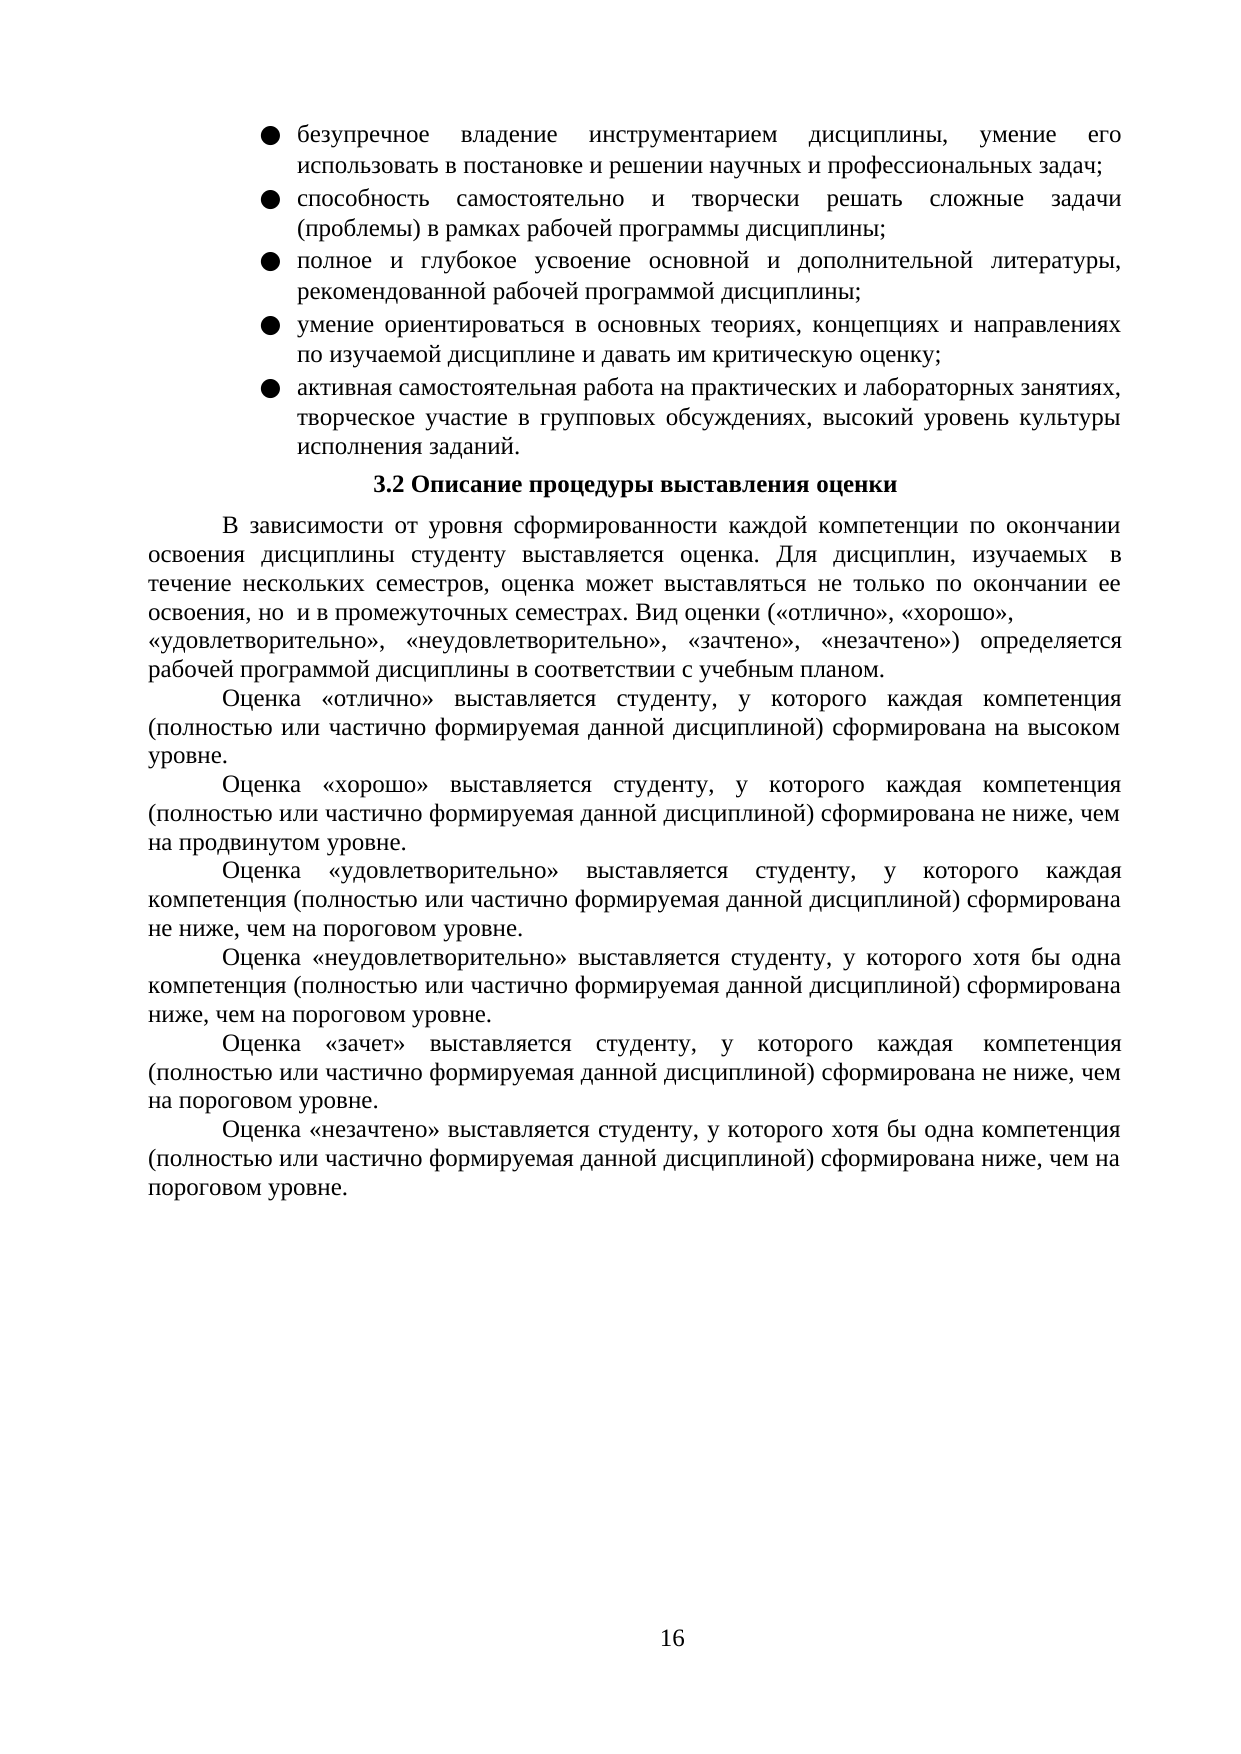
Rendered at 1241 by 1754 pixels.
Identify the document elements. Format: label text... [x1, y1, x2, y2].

list полное и глубокое усвоение основной и дополнительной литературы, рекомендованной рабочей программой дисциплины; [259, 242, 1121, 305]
list Описание процедуры выставления оценки [373, 469, 1134, 498]
text Оценка «хорошо» выставляется студенту, у которого каждая компетенция (полностью или частично формируемая данной дисциплиной) сформирована не ниже, чем на продвинутом уровне. [148, 769, 1121, 856]
text Оценка «неудовлетворительно» выставляется студенту, у которого хотя бы одна компетенция (полностью или частично формируемая данной дисциплиной) сформирована ниже, чем на пороговом уровне. [148, 942, 1122, 1028]
list умение ориентироваться в основных теориях, концепциях и направлениях по изучаемой дисциплине и давать им критическую оценку; [259, 305, 1121, 368]
text Оценка «незачтено» выставляется студенту, у которого хотя бы одна компетенция (полностью или частично формируемая данной дисциплиной) сформирована ниже, чем на пороговом уровне. [148, 1114, 1122, 1201]
text Оценка «отлично» выставляется студенту, у которого каждая компетенция (полностью или частично формируемая данной дисциплиной) сформирована на высоком уровне. [148, 683, 1122, 769]
text В зависимости от уровня сформированности каждой компетенции по окончании освоения дисциплины студенту выставляется оценка. Для дисциплин, изучаемых в течение нескольких семестров, оценка может выставляться не только по окончании ее освоения, но и в промежуточных семестрах. Вид оценки («отлично», «хорошо», [148, 511, 1122, 626]
list способность самостоятельно и творчески решать сложные задачи (проблемы) в рамках рабочей программы дисциплины; [259, 179, 1122, 242]
list безупречное владение инструментарием дисциплины, умение его использовать в постановке и решении научных и профессиональных задач; [259, 116, 1122, 179]
text «удовлетворительно», «неудовлетворительно», «зачтено», «незачтено») определяется рабочей программой дисциплины в соответствии с учебным планом. [148, 626, 1122, 683]
text Оценка «зачет» выставляется студенту, у которого каждая компетенция (полностью или частично формируемая данной дисциплиной) сформирована не ниже, чем на пороговом уровне. [148, 1028, 1122, 1114]
list активная самостоятельная работа на практических и лабораторных занятиях, творческое участие в групповых обсуждениях, высокий уровень культуры исполнения заданий. [259, 368, 1122, 460]
text Оценка «удовлетворительно» выставляется студенту, у которого каждая компетенция (полностью или частично формируемая данной дисциплиной) сформирована не ниже, чем на пороговом уровне. [148, 856, 1122, 942]
